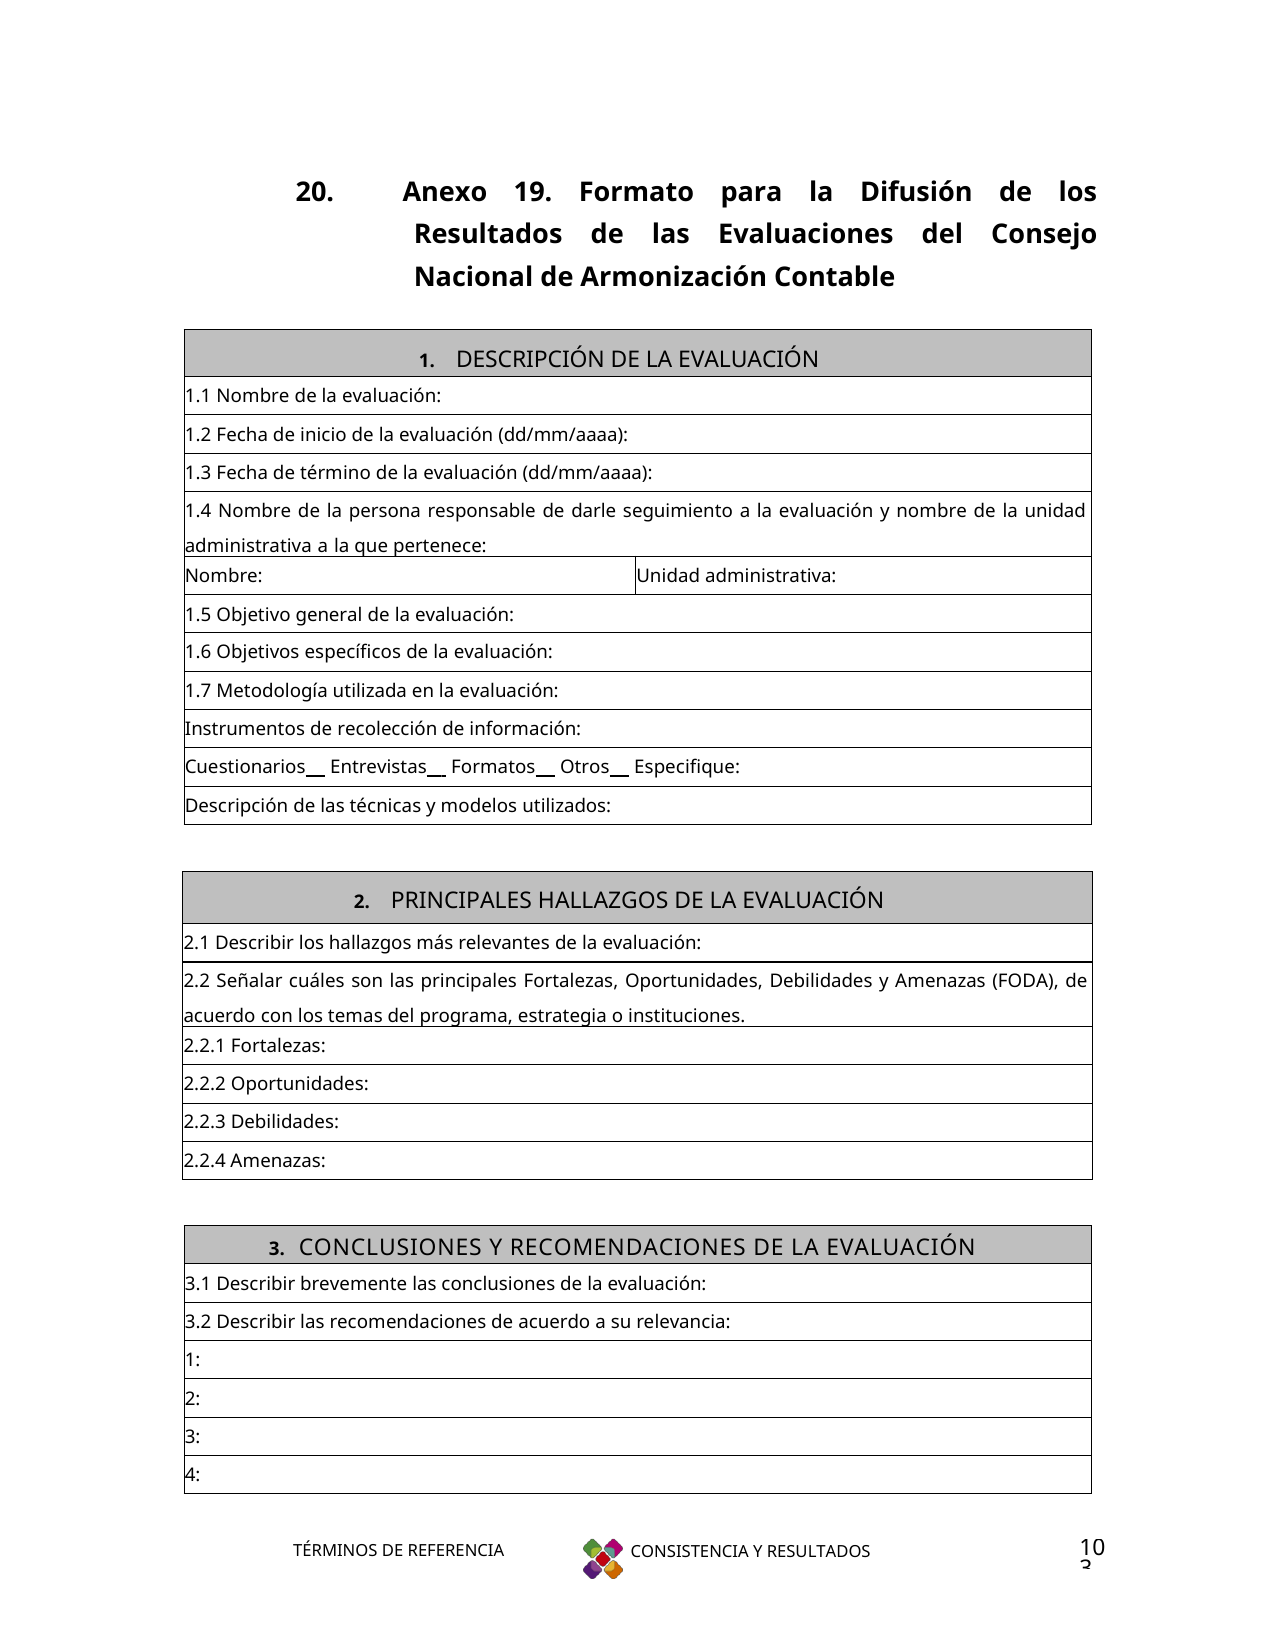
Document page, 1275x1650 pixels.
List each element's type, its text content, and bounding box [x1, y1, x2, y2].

table_cell 1.3 Fecha de término de la evaluación (dd/mm/aaaa): [185, 454, 1091, 491]
table_cell 1.2 Fecha de inicio de la evaluación (dd/mm/aaaa): [185, 415, 1091, 453]
table_cell 1: [185, 1341, 1091, 1378]
table_cell 1.5 Objetivo general de la evaluación: [185, 595, 1091, 632]
table_cell 2.2 Señalar cuáles son las principales Fortalezas, Oportunidades, Debilidades y Amenazas (FODA), de acuerdo con los temas del programa, estrategia o instituciones. [183, 963, 1092, 1026]
table_cell 1.6 Objetivos específicos de la evaluación: [185, 633, 1091, 671]
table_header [185, 1226, 1091, 1263]
table_cell 4: [185, 1456, 1091, 1493]
table_cell 1.7 Metodología utilizada en la evaluación: [185, 672, 1091, 709]
picture [566, 1531, 661, 1589]
table_cell Cuestionarios Entrevistas Formatos Otros Especifique: [185, 748, 1091, 786]
table_header DESCRIPCIÓN DE LA EVALUACIÓN [185, 330, 1091, 376]
table_cell 3: [185, 1418, 1091, 1455]
table_cell Descripción de las técnicas y modelos utilizados: [185, 787, 1091, 824]
table_cell 1.4 Nombre de la persona responsable de darle seguimiento a la evaluación y nombre de la unidad administrativa a la que pertenece: [185, 492, 1091, 556]
table_cell Instrumentos de recolección de información: [185, 710, 1091, 747]
table_cell 3.1 Describir brevemente las conclusiones de la evaluación: [185, 1264, 1091, 1302]
table_cell 2.1 Describir los hallazgos más relevantes de la evaluación: [183, 924, 1092, 961]
table_cell 3.2 Describir las recomendaciones de acuerdo a su relevancia: [185, 1303, 1091, 1340]
table_cell 2.2.2 Oportunidades: [183, 1065, 1092, 1103]
table_cell 1.1 Nombre de la evaluación: [185, 377, 1091, 414]
table_cell 2.2.1 Fortalezas: [183, 1027, 1092, 1064]
subtitle Anexo 19. Formato para la Difusión de los Resultados de las Evaluaciones del Consejo Nacional de Armonización Contable [295, 173, 1098, 294]
table_cell 2.2.3 Debilidades: [183, 1104, 1092, 1141]
table_cell Unidad administrativa: [636, 557, 1091, 594]
table_cell 2.2.4 Amenazas: [183, 1142, 1092, 1179]
table_cell Nombre: [185, 557, 635, 594]
table_cell 2: [185, 1379, 1091, 1417]
table_header PRINCIPALES HALLAZGOS DE LA EVALUACIÓN [183, 872, 1092, 923]
